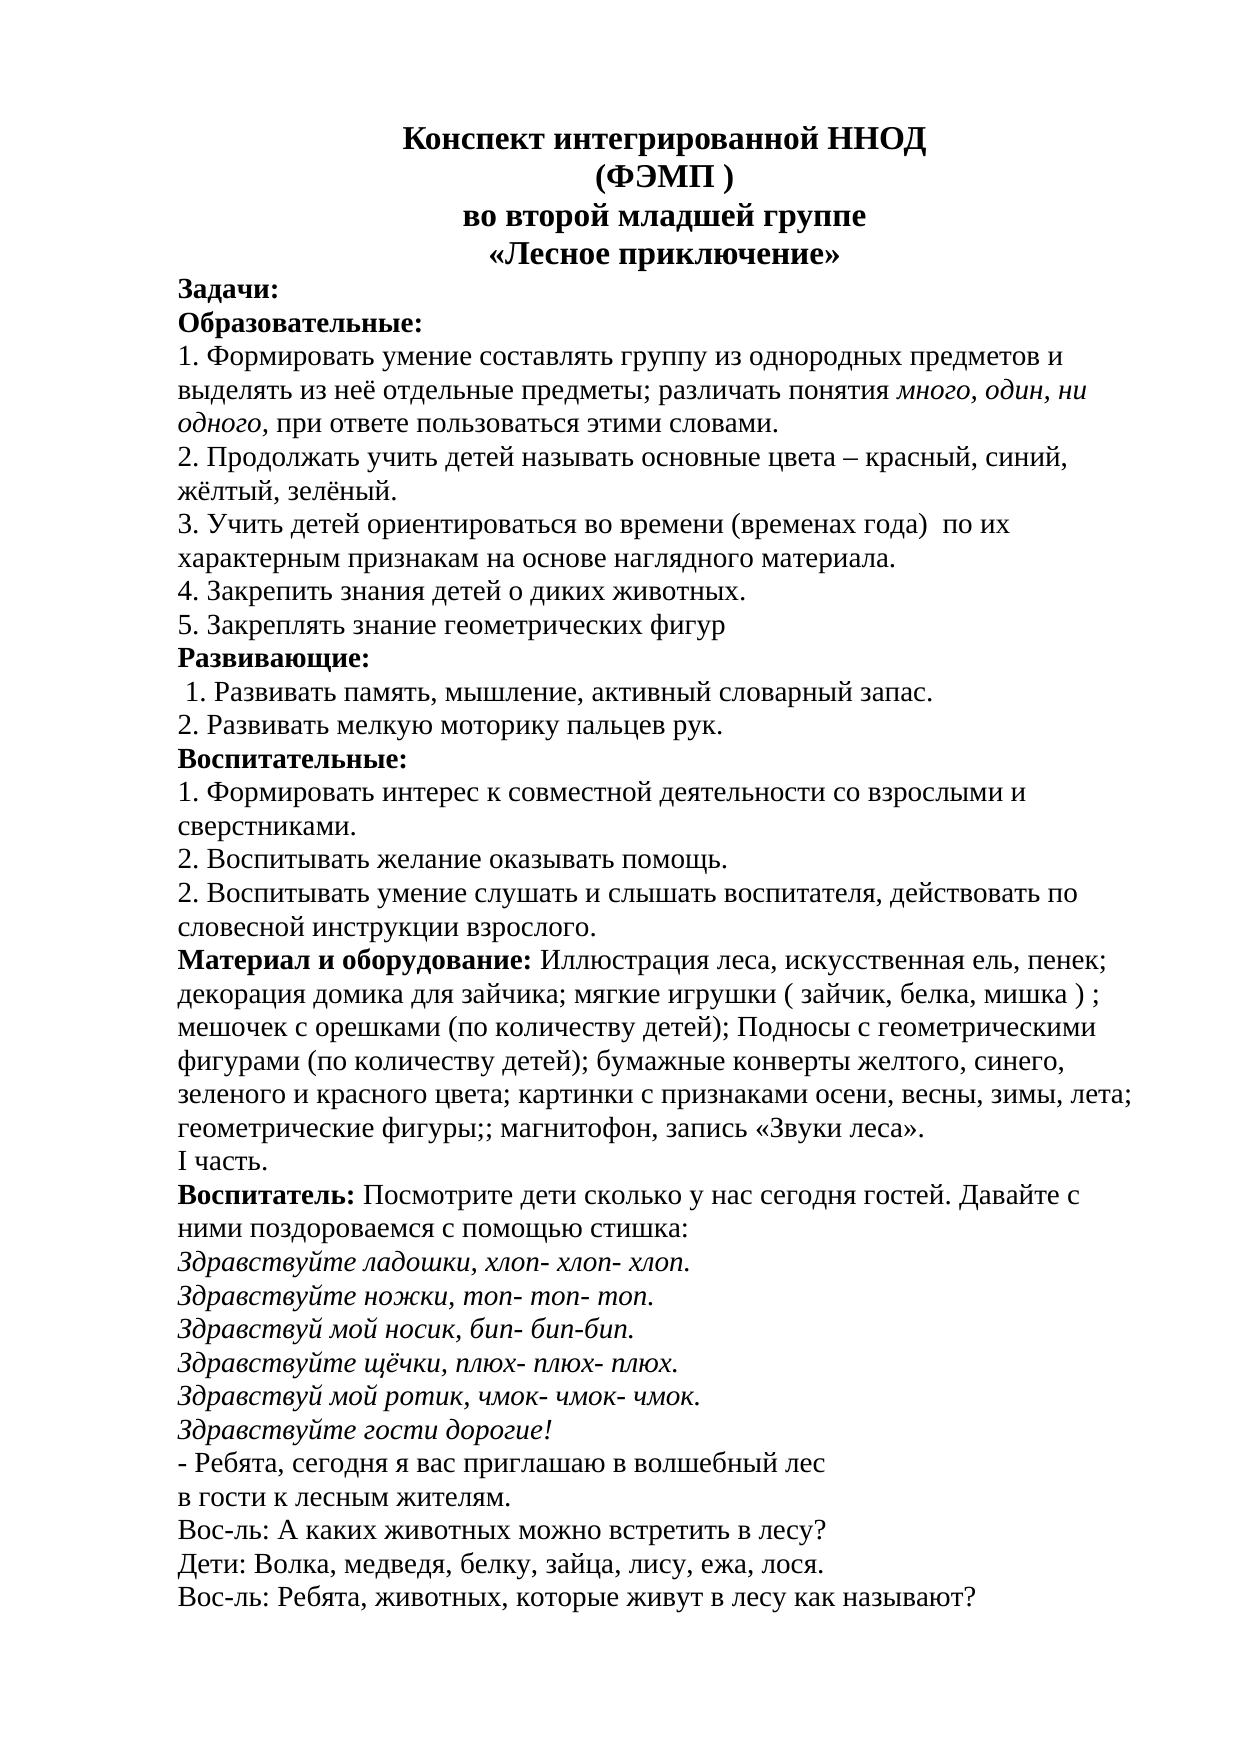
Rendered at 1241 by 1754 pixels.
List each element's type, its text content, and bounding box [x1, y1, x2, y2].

text Дети: Волка, медведя, белку, зайца, лису, ежа, лося. [177, 1546, 1152, 1579]
text 1. Формировать интерес к совместной деятельности со взрослыми и сверстниками. [177, 774, 1152, 842]
text Вос-ль: Ребята, животных, которые живут в лесу как называют? [177, 1579, 1152, 1613]
text (ФЭМП ) [177, 156, 1152, 195]
text 2. Развивать мелкую моторику пальцев рук. [177, 707, 1152, 741]
text Здравствуй мой носик, бип- бип-бип. [177, 1311, 1152, 1345]
text Материал и оборудование: Иллюстрация леса, искусственная ель, пенек; декорация домика для зайчика; мягкие игрушки ( зайчик, белка, мишка ) ; мешочек с орешками (по количеству детей); Подносы с геометрическими фигурами (по количеству детей); бумажные конверты желтого, синего, зеленого и красного цвета; картинки с признаками осени, весны, зимы, лета; геометрические фигуры;; магнитофон, запись «Звуки леса». [177, 942, 1152, 1143]
text Образовательные: [177, 305, 1152, 338]
text 1. Формировать умение составлять группу из однородных предметов и выделять из неё отдельные предметы; различать понятия много, один, ни одного, при ответе пользоваться этими словами. [177, 338, 1152, 439]
text Здравствуйте щёчки, плюх- плюх- плюх. [177, 1345, 1152, 1378]
text Вос-ль: А каких животных можно встретить в лесу? [177, 1512, 1152, 1546]
text 2. Воспитывать умение слушать и слышать воспитателя, действовать по словесной инструкции взрослого. [177, 875, 1152, 942]
text Здравствуй мой ротик, чмок- чмок- чмок. [177, 1378, 1152, 1412]
text во второй младшей группе [177, 195, 1152, 233]
text Воспитательные: [177, 741, 1152, 774]
text Здравствуйте гости дорогие! [177, 1412, 1152, 1445]
text Здравствуйте ножки, топ- топ- топ. [177, 1278, 1152, 1311]
text 5. Закреплять знание геометрических фигур [177, 607, 1152, 640]
text Воспитатель: Посмотрите дети сколько у нас сегодня гостей. Давайте с ними поздороваемся с помощью стишка: [177, 1177, 1152, 1244]
text Задачи: [177, 271, 1152, 305]
text I часть. [177, 1143, 1152, 1177]
text Здравствуйте ладошки, хлоп- хлоп- хлоп. [177, 1244, 1152, 1278]
text Конспект интегрированной ННОД [177, 118, 1152, 156]
text 2. Продолжать учить детей называть основные цвета – красный, синий, жёлтый, зелёный. [177, 439, 1152, 506]
text - Ребята, сегодня я вас приглашаю в волшебный лес [177, 1445, 1152, 1479]
text «Лесное приключение» [177, 233, 1152, 271]
text 3. Учить детей ориентироваться во времени (временах года) по их характерным признакам на основе наглядного материала. [177, 506, 1152, 573]
text 4. Закрепить знания детей о диких животных. [177, 573, 1152, 607]
text 1. Развивать память, мышление, активный словарный запас. [177, 674, 1152, 707]
text Развивающие: [177, 640, 1152, 674]
text 2. Воспитывать желание оказывать помощь. [177, 842, 1152, 875]
text в гости к лесным жителям. [177, 1479, 1152, 1512]
